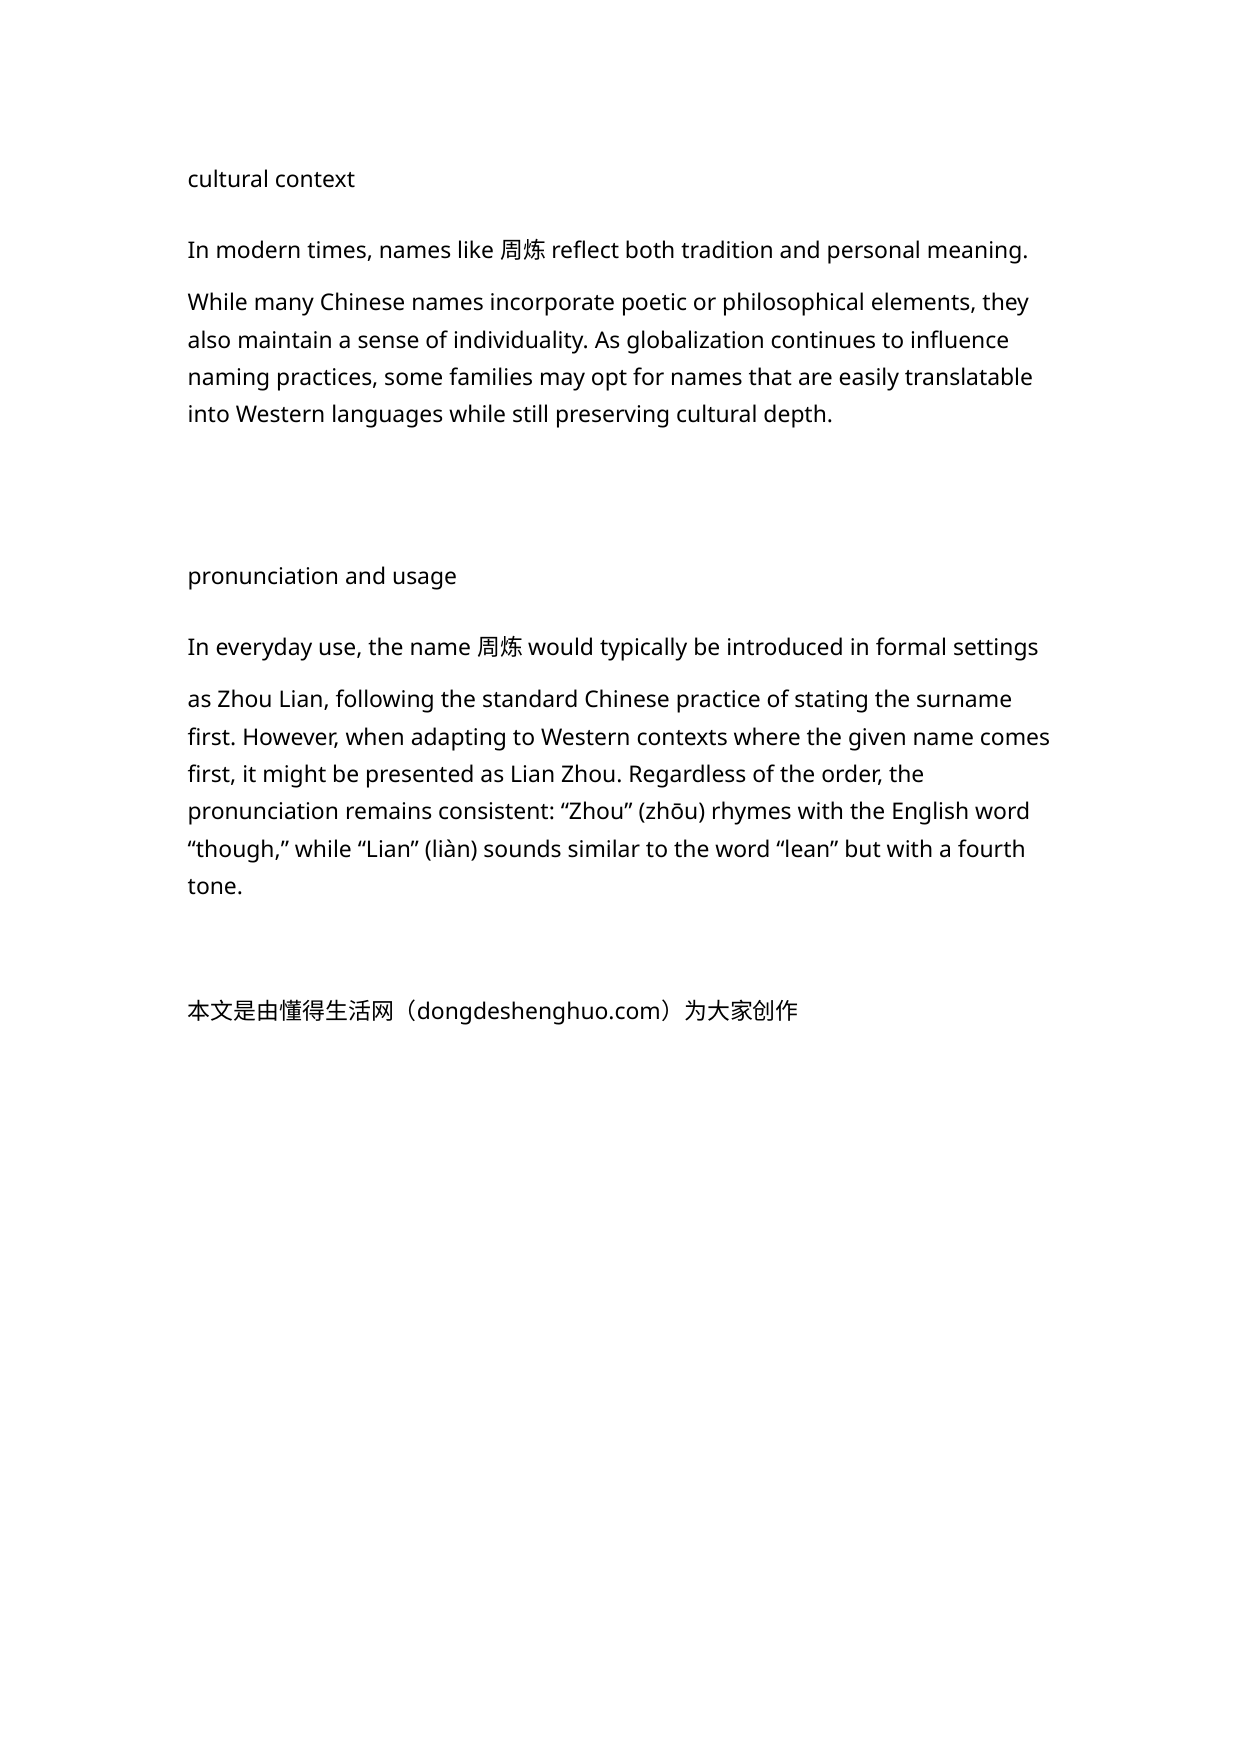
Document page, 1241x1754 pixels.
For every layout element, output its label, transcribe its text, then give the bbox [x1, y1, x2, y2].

text In everyday use, the name 周炼 would typically be introduced in formal settings as Zhou Lian, following the standard Chinese practice of stating the surname first. However, when adapting to Western contexts where the given name comes first, it might be presented as Lian Zhou. Regardless of the order, the pronunciation remains consistent: “Zhou” (zhōu) rhymes with the English word “though,” while “Lian” (liàn) sounds similar to the word “lean” but with a fourth tone. [187, 613, 1053, 902]
text pronunciation and usage [187, 559, 1053, 592]
text cultural context [187, 162, 1053, 194]
text 本文是由懂得生活网（dongdeshenghuo.com）为大家创作 [187, 977, 1053, 1042]
text In modern times, names like 周炼 reflect both tradition and personal meaning. While many Chinese names incorporate poetic or philosophical elements, they also maintain a sense of individuality. As globalization continues to influence naming practices, some families may opt for names that are easily translatable into Western languages while still preserving cultural depth. [187, 216, 1053, 430]
